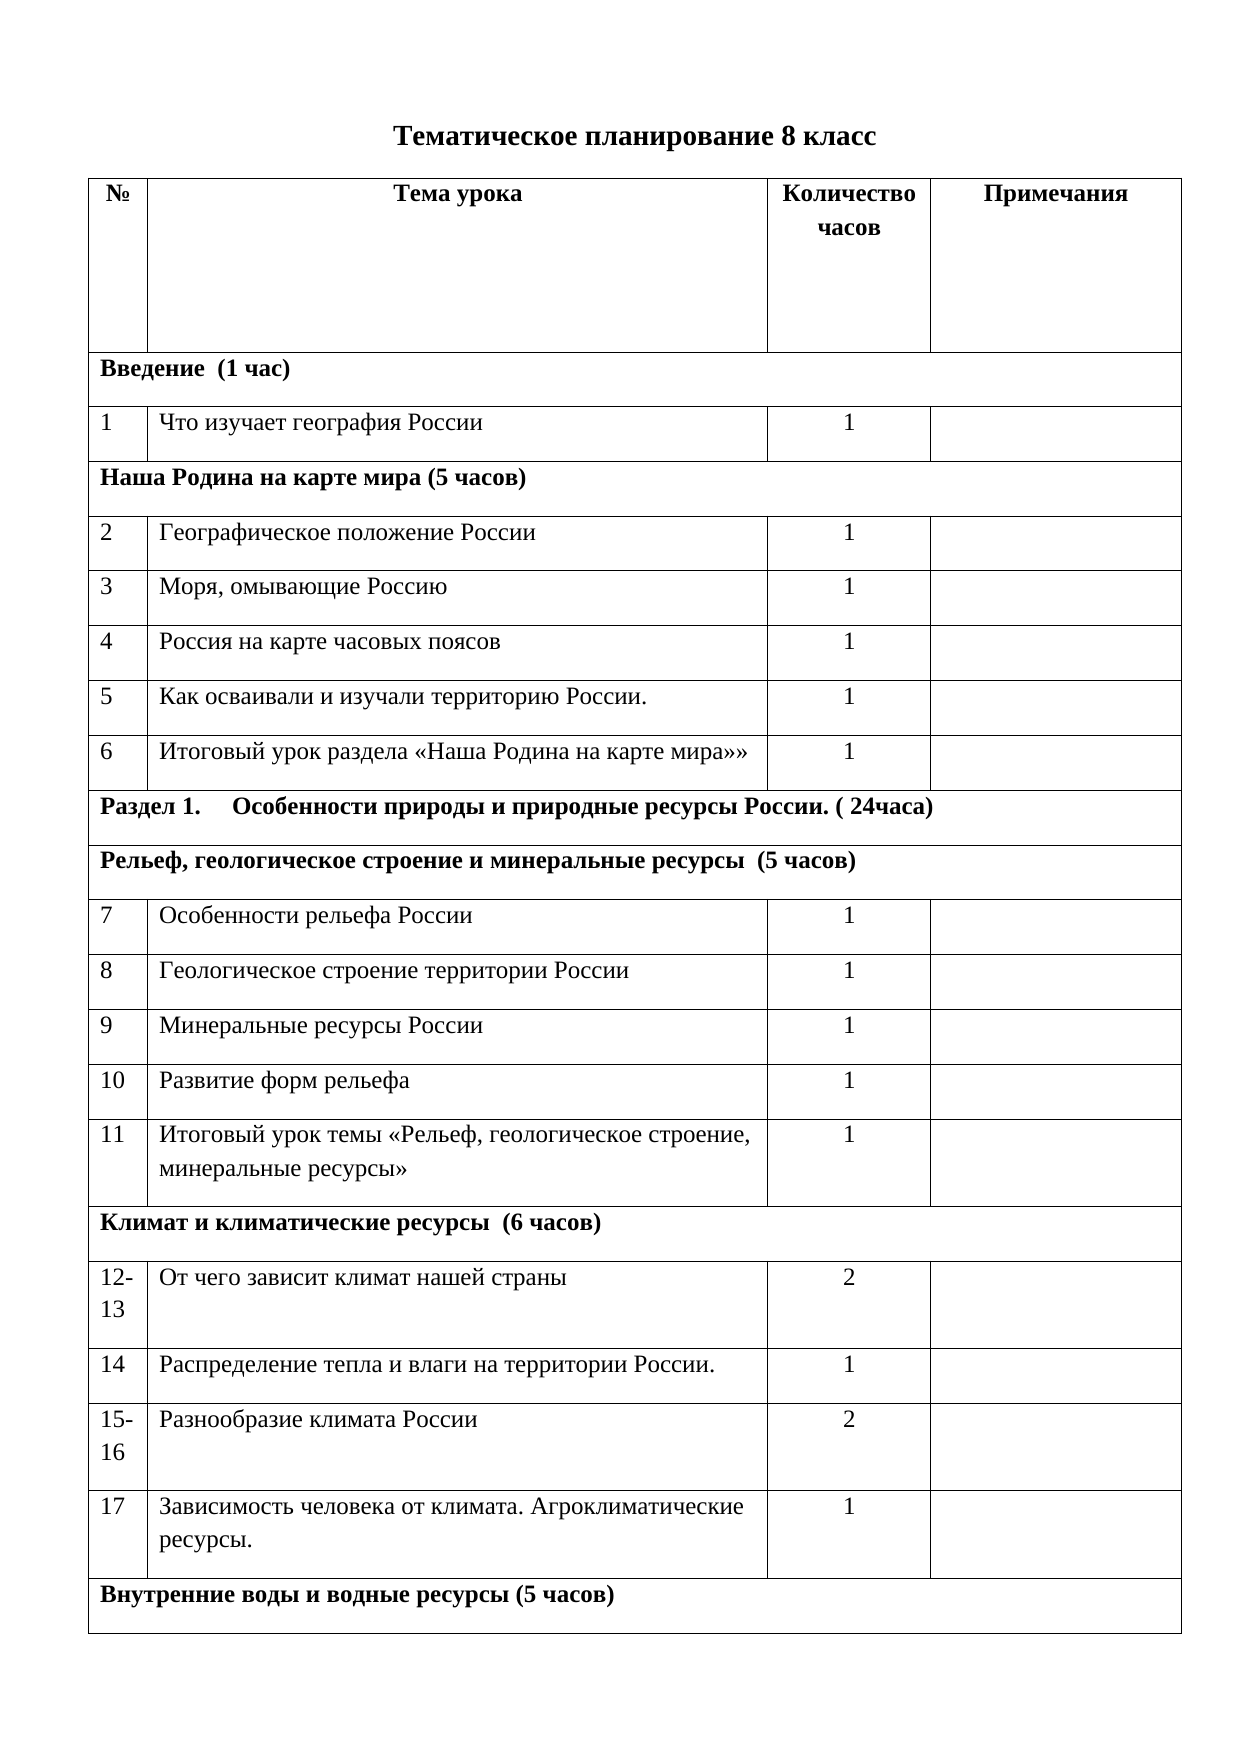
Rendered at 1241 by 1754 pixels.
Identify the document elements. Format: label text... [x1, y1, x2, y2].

table_cell 2 [768, 1262, 930, 1348]
table_cell Как осваивали и изучали территорию России. [148, 681, 767, 735]
table_cell 4 [89, 626, 147, 680]
table_cell [931, 681, 1181, 735]
table_cell 1 [768, 1349, 930, 1403]
table_header Примечания [931, 179, 1181, 352]
table_cell 1 [768, 681, 930, 735]
table_cell [931, 1010, 1181, 1064]
table_cell Что изучает география России [148, 407, 767, 461]
table_cell 10 [89, 1065, 147, 1118]
table_cell [931, 571, 1181, 625]
table_cell 6 [89, 736, 147, 790]
table_cell 17 [89, 1491, 147, 1578]
table_cell [931, 517, 1181, 570]
table_cell 14 [89, 1349, 147, 1403]
table_cell Итоговый урок раздела «Наша Родина на карте мира»» [148, 736, 767, 790]
table_cell 1 [89, 407, 147, 461]
table_cell 2 [89, 517, 147, 570]
table_cell 1 [768, 900, 930, 954]
table_cell 1 [768, 1065, 930, 1118]
table_cell [931, 1065, 1181, 1118]
table_cell Наша Родина на карте мира (5 часов) [89, 462, 1181, 516]
table_cell Внутренние воды и водные ресурсы (5 часов) [89, 1579, 1181, 1632]
table_cell 1 [768, 1491, 930, 1578]
table_cell Раздел 1. Особенности природы и природные ресурсы России. ( 24часа) [89, 791, 1181, 844]
table_cell 7 [89, 900, 147, 954]
table_cell 12-13 [89, 1262, 147, 1348]
table_cell [931, 1120, 1181, 1206]
table_cell Геологическое строение территории России [148, 955, 767, 1009]
table_cell Разнообразие климата России [148, 1404, 767, 1490]
table_cell 1 [768, 407, 930, 461]
table_cell [931, 736, 1181, 790]
table_cell 1 [768, 955, 930, 1009]
table_cell [931, 1349, 1181, 1403]
table_cell 11 [89, 1120, 147, 1206]
text Тематическое планирование 8 класс [118, 118, 1152, 152]
table_cell Зависимость человека от климата. Агроклиматические ресурсы. [148, 1491, 767, 1578]
table_cell [931, 1491, 1181, 1578]
table_cell 15-16 [89, 1404, 147, 1490]
table_cell Россия на карте часовых поясов [148, 626, 767, 680]
table_cell Особенности рельефа России [148, 900, 767, 954]
table_cell Распределение тепла и влаги на территории России. [148, 1349, 767, 1403]
table_cell Моря, омывающие Россию [148, 571, 767, 625]
table_cell 1 [768, 571, 930, 625]
table_cell Развитие форм рельефа [148, 1065, 767, 1118]
table_cell 1 [768, 626, 930, 680]
table_cell [931, 1404, 1181, 1490]
table_cell 5 [89, 681, 147, 735]
table_cell [931, 955, 1181, 1009]
table_cell 1 [768, 517, 930, 570]
table_cell Географическое положение России [148, 517, 767, 570]
table_cell [931, 900, 1181, 954]
table_header Тема урока [148, 179, 767, 352]
table_cell Климат и климатические ресурсы (6 часов) [89, 1207, 1181, 1261]
table_header Количество часов [768, 179, 930, 352]
table_cell 3 [89, 571, 147, 625]
table_cell [931, 1262, 1181, 1348]
table_cell [931, 626, 1181, 680]
table_cell Рельеф, геологическое строение и минеральные ресурсы (5 часов) [89, 846, 1181, 899]
table_cell Введение (1 час) [89, 353, 1181, 406]
table_cell 1 [768, 1010, 930, 1064]
table_cell Минеральные ресурсы России [148, 1010, 767, 1064]
table_cell 2 [768, 1404, 930, 1490]
table_cell 9 [89, 1010, 147, 1064]
table_cell От чего зависит климат нашей страны [148, 1262, 767, 1348]
table_cell 1 [768, 736, 930, 790]
table_cell [931, 407, 1181, 461]
table_cell 1 [768, 1120, 930, 1206]
table_header № [89, 179, 147, 352]
table_cell Итоговый урок темы «Рельеф, геологическое строение, минеральные ресурсы» [148, 1120, 767, 1206]
table_cell 8 [89, 955, 147, 1009]
